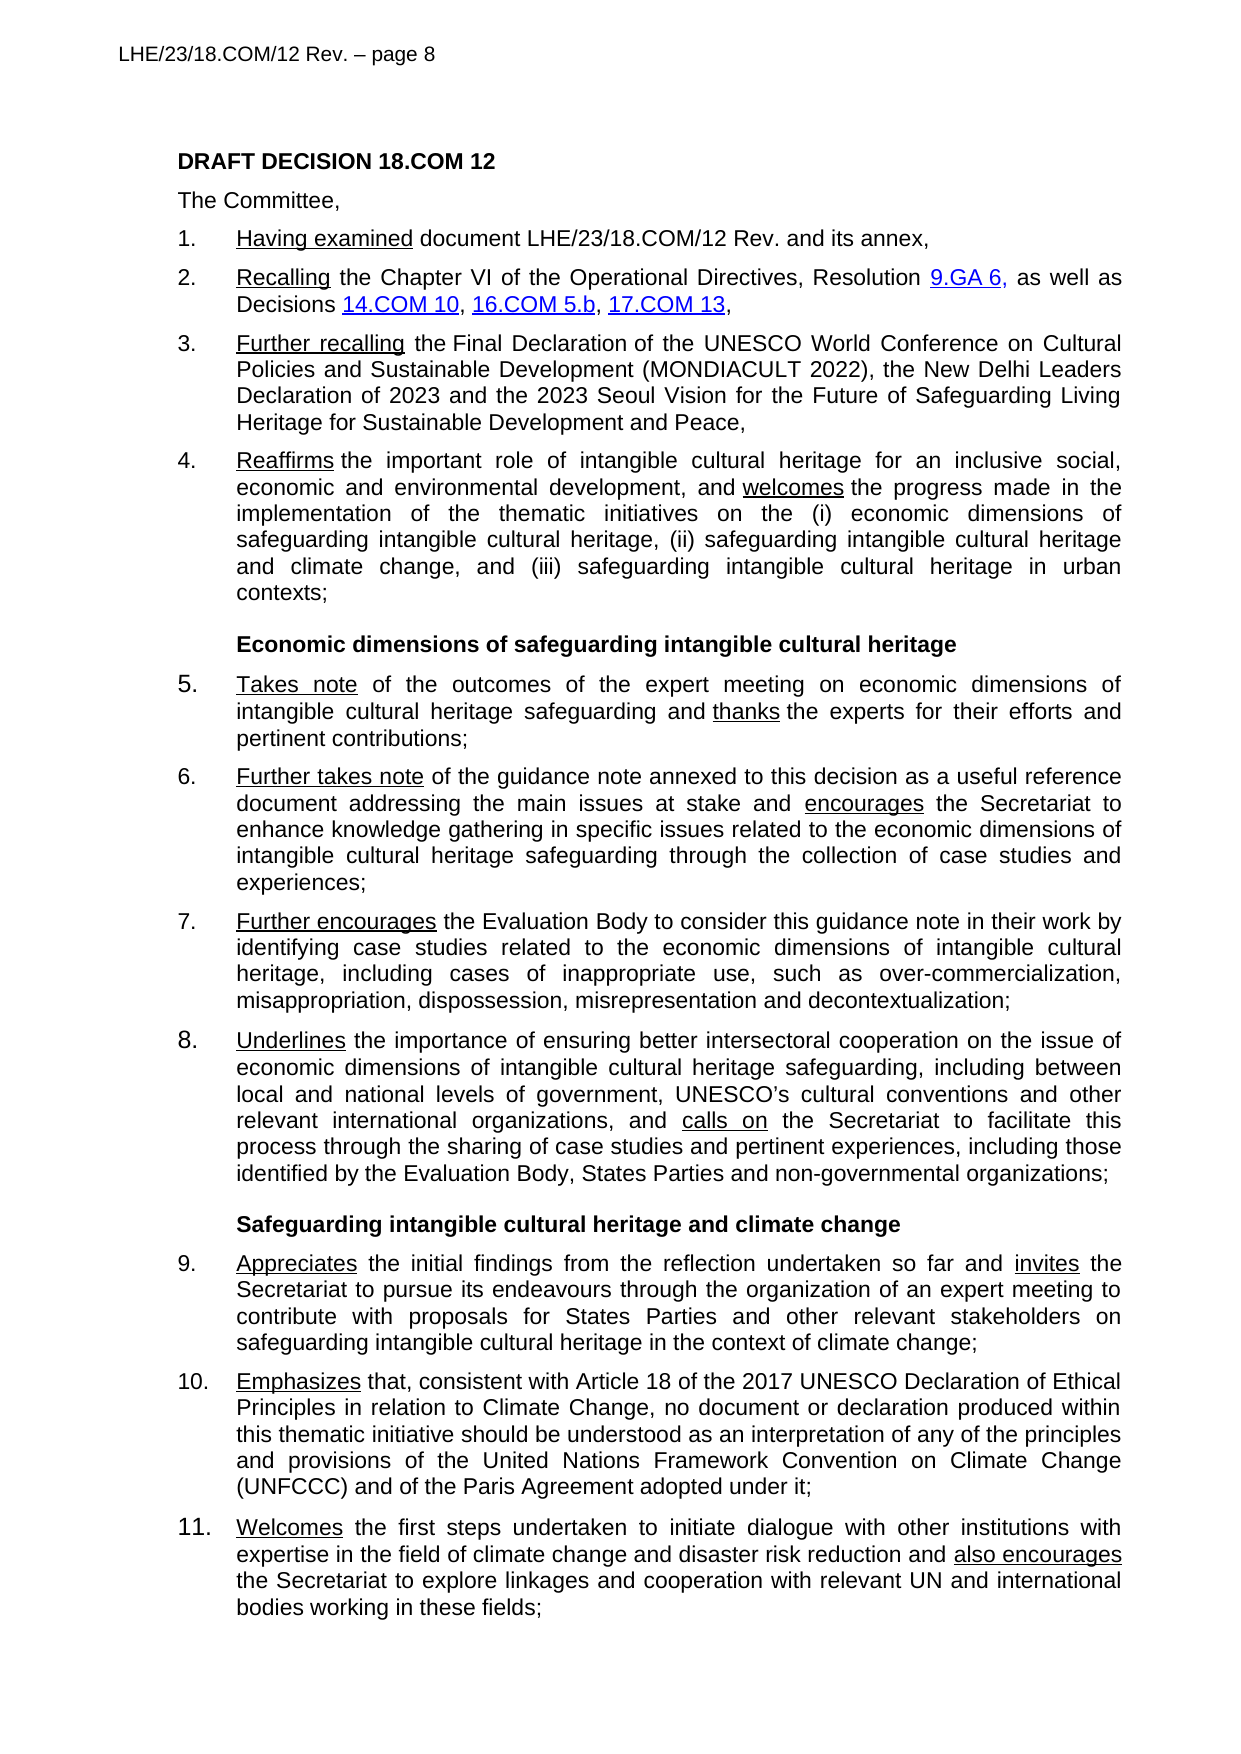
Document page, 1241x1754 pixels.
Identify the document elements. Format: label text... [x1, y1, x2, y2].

text Further encourages the Evaluation Body to consider this guidance note in their work by identifying case studies related to the economic dimensions of intangible cultural heritage, including cases of inappropriate use, such as over-commercialization, misappropriation, dispossession, misrepresentation and decontextualization; [177, 908, 1122, 1013]
text Welcomes the first steps undertaken to initiate dialogue with other institutions with expertise in the field of climate change and disaster risk reduction and also encourages the Secretariat to explore linkages and cooperation with relevant UN and international bodies working in these fields; [177, 1512, 1122, 1620]
text Further recalling the Final Declaration of the UNESCO World Conference on Cultural Policies and Sustainable Development (MONDIACULT 2022), the New Delhi Leaders Declaration of 2023 and the 2023 Seoul Vision for the Future of Safeguarding Living Heritage for Sustainable Development and Peace, [177, 329, 1122, 435]
text Economic dimensions of safeguarding intangible cultural heritage [236, 631, 1122, 657]
text The Committee, [177, 187, 1122, 213]
text Recalling the Chapter VI of the Operational Directives, Resolution 9.GA 6, as well as Decisions 14.COM 10, 16.COM 5.b, 17.COM 13, [177, 264, 1122, 317]
text Takes note of the outcomes of the expert meeting on economic dimensions of intangible cultural heritage safeguarding and thanks the experts for their efforts and pertinent contributions; [177, 669, 1122, 751]
text Further takes note of the guidance note annexed to this decision as a useful reference document addressing the main issues at stake and encourages the Secretariat to enhance knowledge gathering in specific issues related to the economic dimensions of intangible cultural heritage safeguarding through the collection of case studies and experiences; [177, 763, 1122, 895]
text Safeguarding intangible cultural heritage and climate change [236, 1211, 1122, 1237]
text Emphasizes that, consistent with Article 18 of the 2017 UNESCO Declaration of Ethical Principles in relation to Climate Change, no document or declaration produced within this thematic initiative should be understood as an interpretation of any of the principles and provisions of the United Nations Framework Convention on Climate Change (UNFCCC) and of the Paris Agreement adopted under it; [177, 1368, 1122, 1499]
text Appreciates the initial findings from the reflection undertaken so far and invites the Secretariat to pursue its endeavours through the organization of an expert meeting to contribute with proposals for States Parties and other relevant stakeholders on safeguarding intangible cultural heritage in the context of climate change; [177, 1250, 1122, 1355]
text Reaffirms the important role of intangible cultural heritage for an inclusive social, economic and environmental development, and welcomes the progress made in the implementation of the thematic initiatives on the (i) economic dimensions of safeguarding intangible cultural heritage, (ii) safeguarding intangible cultural heritage and climate change, and (iii) safeguarding intangible cultural heritage in urban contexts; [177, 447, 1122, 606]
text Underlines the importance of ensuring better intersectoral cooperation on the issue of economic dimensions of intangible cultural heritage safeguarding, including between local and national levels of government, UNESCO’s cultural conventions and other relevant international organizations, and calls on the Secretariat to facilitate this process through the sharing of case studies and pertinent experiences, including those identified by the Evaluation Body, States Parties and non-governmental organizations; [177, 1026, 1122, 1186]
title DRAFT DECISION 18.COM 12 [177, 148, 1122, 174]
text Having examined document LHE/23/18.COM/12 Rev. and its annex, [177, 225, 1122, 252]
